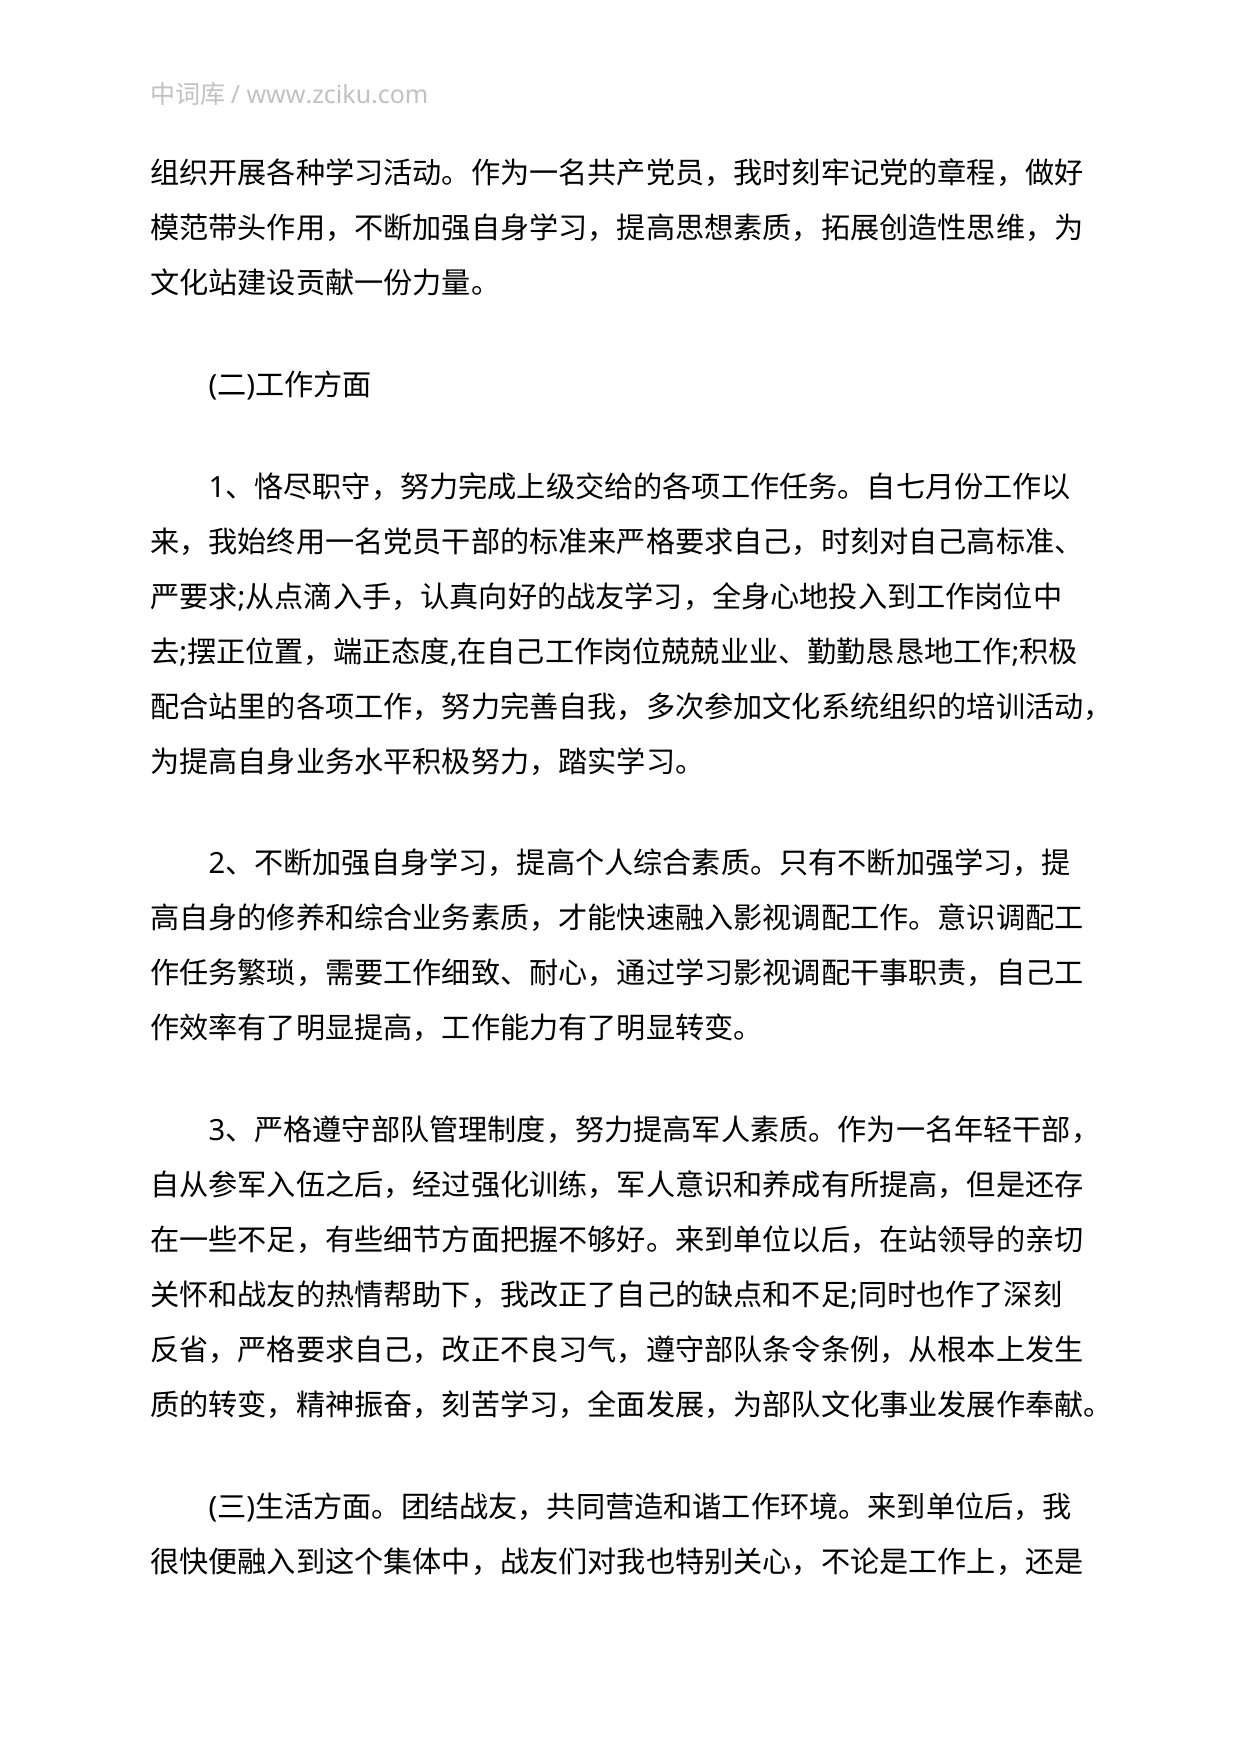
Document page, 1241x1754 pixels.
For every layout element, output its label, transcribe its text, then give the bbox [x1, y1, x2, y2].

text 2、不断加强自身学习，提高个人综合素质。只有不断加强学习，提高自身的修养和综合业务素质，才能快速融入影视调配工作。意识调配工作任务繁琐，需要工作细致、耐心，通过学习影视调配干事职责，自己工作效率有了明显提高，工作能力有了明显转变。 [150, 840, 1090, 1047]
text (二)工作方面 [150, 362, 1090, 404]
text 1、恪尽职守，努力完成上级交给的各项工作任务。自七月份工作以来，我始终用一名党员干部的标准来严格要求自己，时刻对自己高标准、严要求;从点滴入手，认真向好的战友学习，全身心地投入到工作岗位中去;摆正位置，端正态度,在自己工作岗位兢兢业业、勤勤恳恳地工作;积极配合站里的各项工作，努力完善自我，多次参加文化系统组织的培训活动，为提高自身业务水平积极努力，踏实学习。 [150, 463, 1090, 781]
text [150, 150, 1090, 302]
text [150, 1483, 1090, 1580]
text 3、严格遵守部队管理制度，努力提高军人素质。作为一名年轻干部，自从参军入伍之后，经过强化训练，军人意识和养成有所提高，但是还存在一些不足，有些细节方面把握不够好。来到单位以后，在站领导的亲切关怀和战友的热情帮助下，我改正了自己的缺点和不足;同时也作了深刻反省，严格要求自己，改正不良习气，遵守部队条令条例，从根本上发生质的转变，精神振奋，刻苦学习，全面发展，为部队文化事业发展作奉献。 [150, 1107, 1090, 1424]
